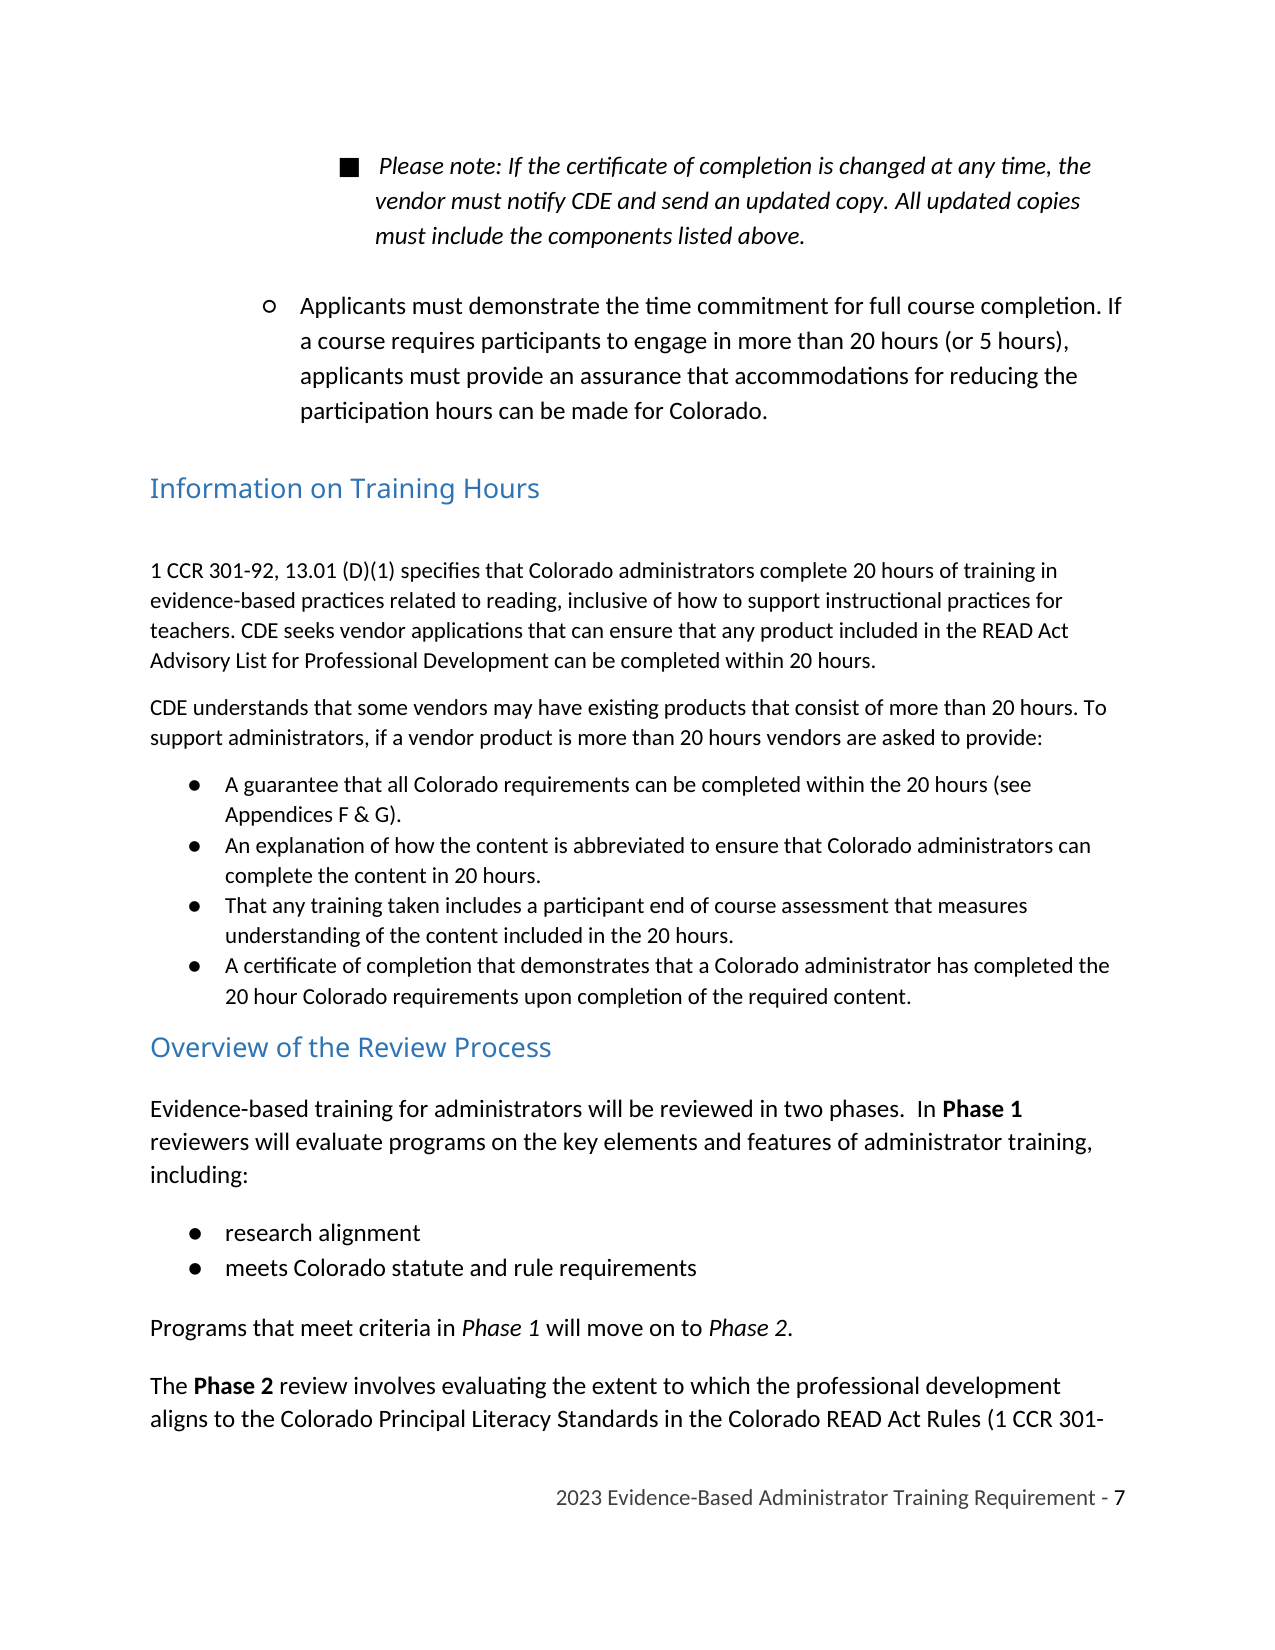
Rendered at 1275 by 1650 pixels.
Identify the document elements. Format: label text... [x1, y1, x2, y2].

text Evidence-based training for administrators will be reviewed in two phases. In Phase 1 reviewers will evaluate programs on the key elements and features of administrator training, including: [150, 1093, 1125, 1190]
text CDE understands that some vendors may have existing products that consist of more than 20 hours. To support administrators, if a vendor product is more than 20 hours vendors are asked to provide: [150, 693, 1125, 752]
subtitle Information on Training Hours [150, 469, 1125, 506]
list That any training taken includes a participant end of course assessment that measures understanding of the content included in the 20 hours. [187, 891, 1125, 949]
list meets Colorado statute and rule requirements [187, 1252, 1125, 1283]
list A guarantee that all Colorado requirements can be completed within the 20 hours (see Appendices F & G). [187, 770, 1125, 829]
list A certificate of completion that demonstrates that a Colorado administrator has completed the 20 hour Colorado requirements upon completion of the required content. [187, 952, 1125, 1010]
list research alignment [187, 1217, 1125, 1248]
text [150, 1370, 1125, 1434]
text 1 CCR 301-92, 13.01 (D)(1) specifies that Colorado administrators complete 20 hours of training in evidence-based practices related to reading, inclusive of how to support instructional practices for teachers. CDE seeks vendor applications that can ensure that any product included in the READ Act Advisory List for Professional Development can be completed within 20 hours. [150, 556, 1125, 674]
list An explanation of how the content is abbreviated to ensure that Colorado administrators can complete the content in 20 hours. [187, 831, 1125, 889]
list Applicants must demonstrate the time commitment for full course completion. If a course requires participants to engage in more than 20 hours (or 5 hours), applicants must provide an assurance that accommodations for reducing the participation hours can be made for Colorado. [262, 290, 1125, 426]
subtitle Overview of the Review Process [150, 1029, 1125, 1066]
text Programs that meet criteria in Phase 1 will move on to Phase 2. [150, 1312, 1125, 1343]
list Please note: If the certificate of completion is changed at any time, the vendor must notify CDE and send an updated copy. All updated copies must include the components listed above. [337, 150, 1125, 251]
